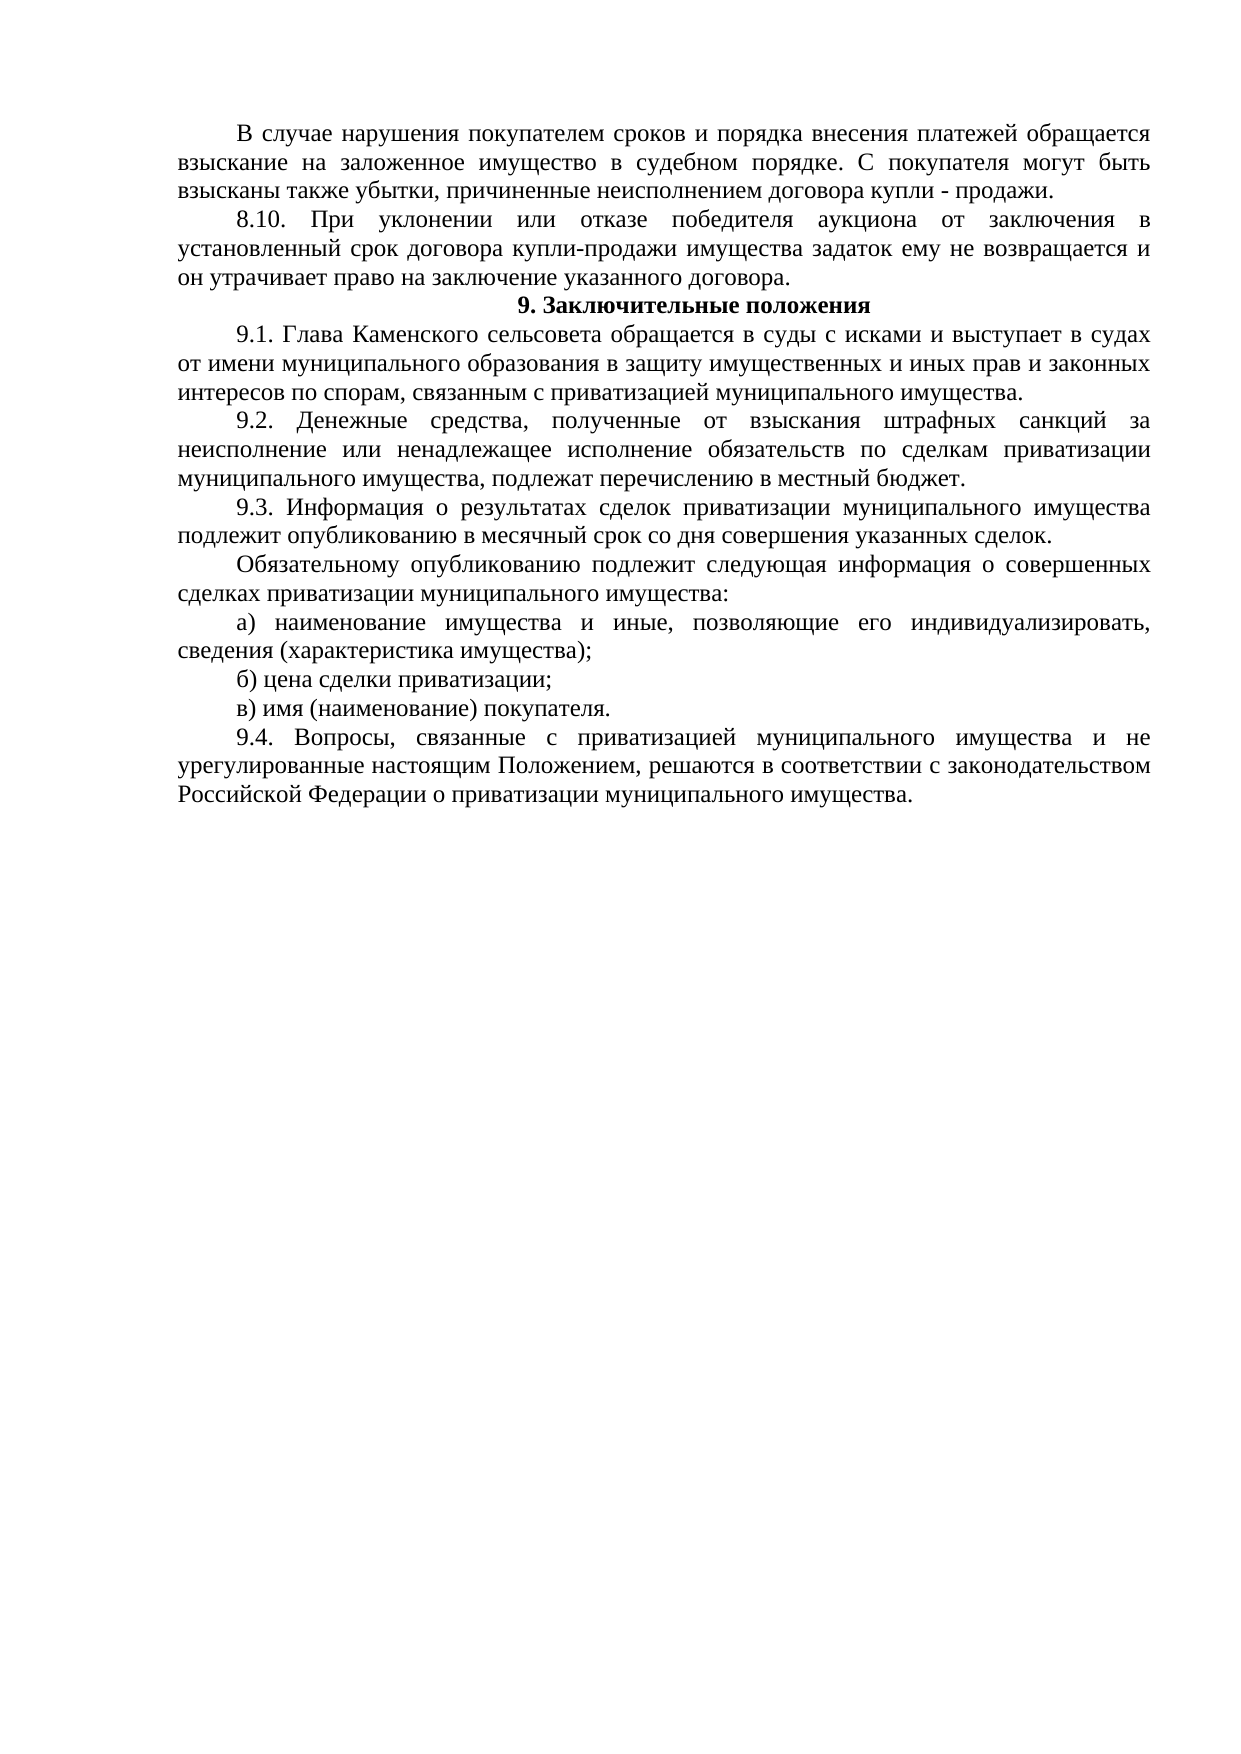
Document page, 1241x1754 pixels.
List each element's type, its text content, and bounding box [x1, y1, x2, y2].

text 9.1. Глава Каменского сельсовета обращается в суды с исками и выступает в судах от имени муниципального образования в защиту имущественных и иных прав и законных интересов по спорам, связанным с приватизацией муниципального имущества. [177, 319, 1152, 406]
text 9.2. Денежные средства, полученные от взыскания штрафных санкций за неисполнение или ненадлежащее исполнение обязательств по сделкам приватизации муниципального имущества, подлежат перечислению в местный бюджет. [177, 406, 1152, 492]
text 8.10. При уклонении или отказе победителя аукциона от заключения в установленный срок договора купли-продажи имущества задаток ему не возвращается и он утрачивает право на заключение указанного договора. [177, 204, 1152, 291]
text 9.3. Информация о результатах сделок приватизации муниципального имущества подлежит опубликованию в месячный срок со дня совершения указанных сделок. [177, 492, 1152, 549]
text а) наименование имущества и иные, позволяющие его индивидуализировать, сведения (характеристика имущества); [177, 607, 1152, 664]
text Обязательному опубликованию подлежит следующая информация о совершенных сделках приватизации муниципального имущества: [177, 549, 1152, 607]
text в) имя (наименование) покупателя. [177, 693, 1152, 722]
text 9.4. Вопросы, связанные с приватизацией муниципального имущества и не урегулированные настоящим Положением, решаются в соответствии с законодательством Российской Федерации о приватизации муниципального имущества. [177, 722, 1152, 808]
text В случае нарушения покупателем сроков и порядка внесения платежей обращается взыскание на заложенное имущество в судебном порядке. С покупателя могут быть взысканы также убытки, причиненные неисполнением договора купли - продажи. [177, 118, 1152, 204]
text 9. Заключительные положения [177, 291, 1152, 319]
text б) цена сделки приватизации; [177, 664, 1152, 693]
